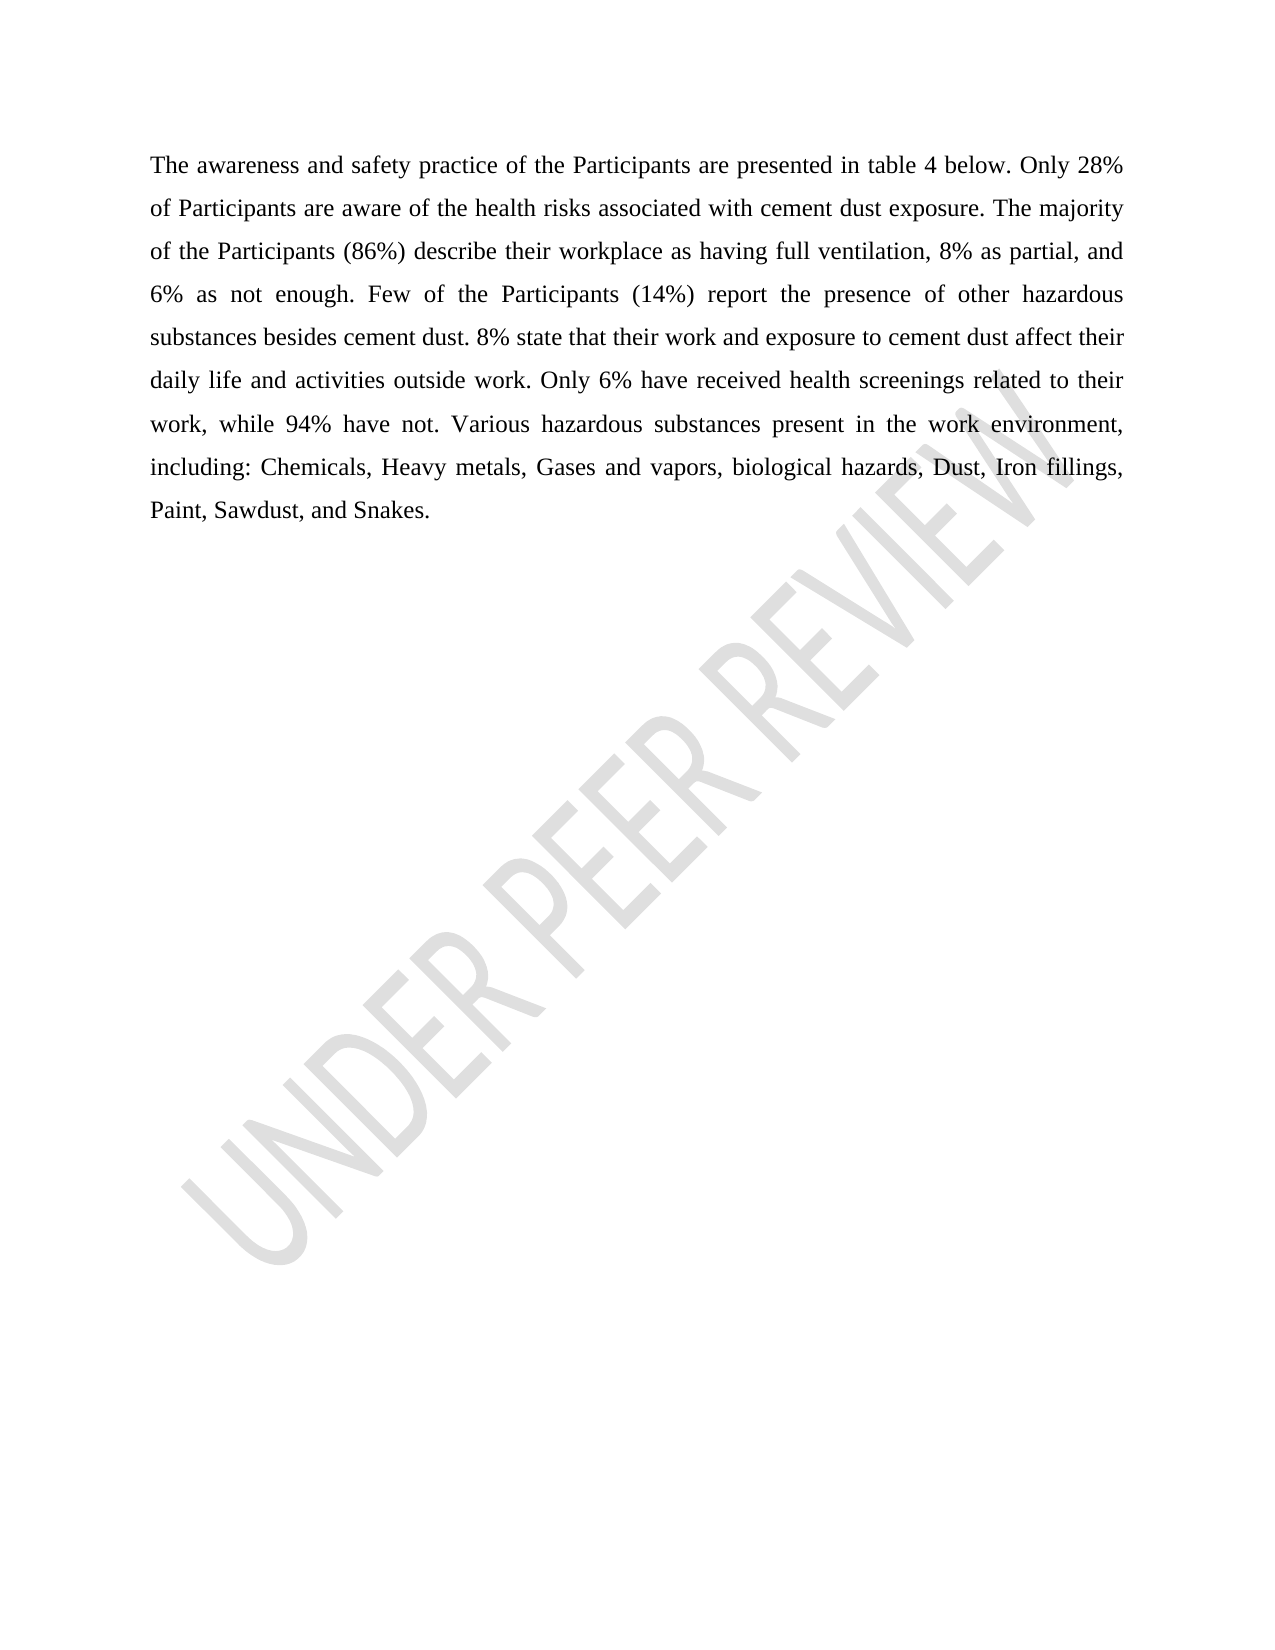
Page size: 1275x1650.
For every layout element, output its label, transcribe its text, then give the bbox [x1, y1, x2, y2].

text The awareness and safety practice of the Participants are presented in table 4 below. Only 28% of Participants are aware of the health risks associated with cement dust exposure. The majority of the Participants (86%) describe their workplace as having full ventilation, 8% as partial, and 6% as not enough. Few of the Participants (14%) report the presence of other hazardous substances besides cement dust. 8% state that their work and exposure to cement dust affect their daily life and activities outside work. Only 6% have received health screenings related to their work, while 94% have not. Various hazardous substances present in the work environment, including: Chemicals, Heavy metals, Gases and vapors, biological hazards, Dust, Iron fillings, Paint, Sawdust, and Snakes. [150, 150, 1125, 524]
